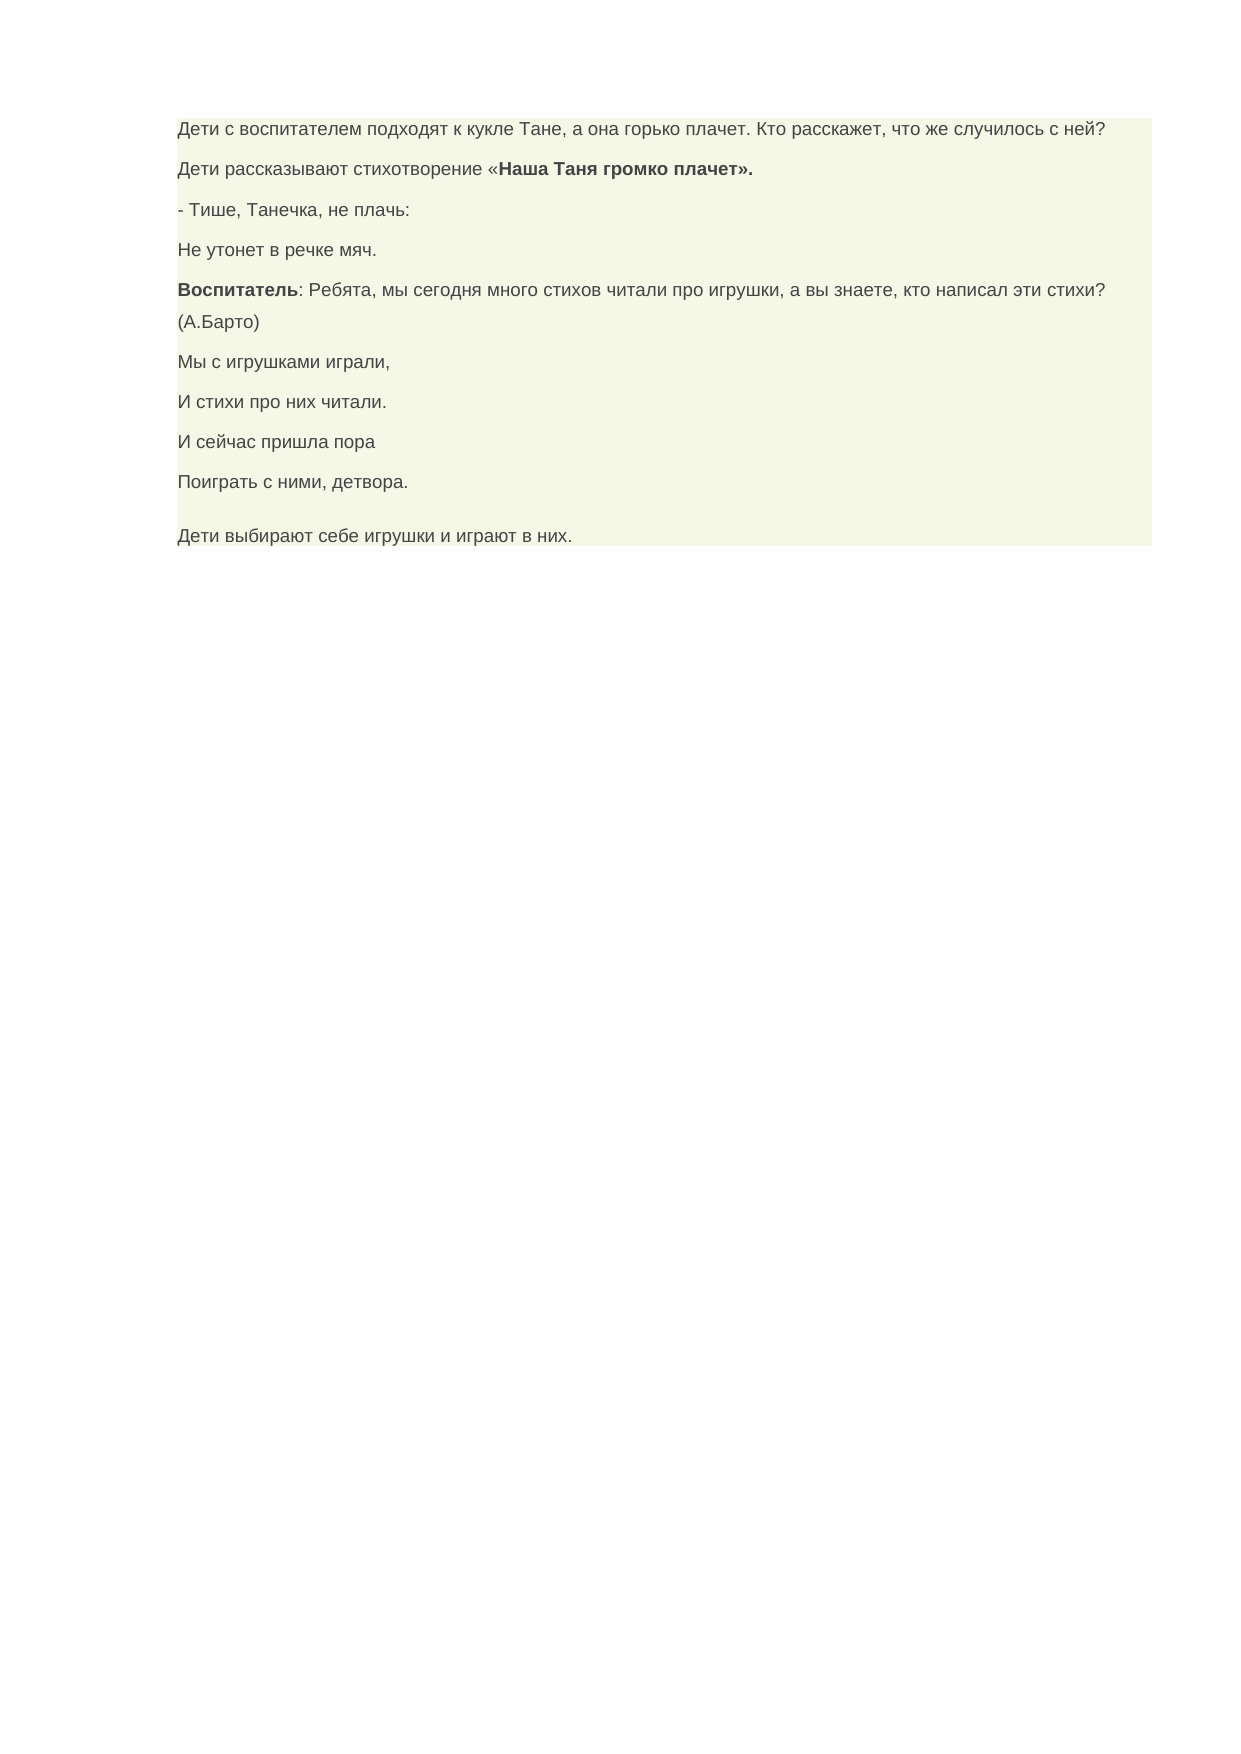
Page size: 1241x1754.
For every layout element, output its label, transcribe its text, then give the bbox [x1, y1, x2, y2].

text Дети выбирают себе игрушки и играют в них. [177, 524, 1152, 546]
text Дети рассказывают стихотворение «Наша Таня громко плачет». [177, 158, 1152, 180]
text - Тише, Танечка, не плачь: [177, 198, 1152, 220]
text Не утонет в речке мяч. [177, 238, 1152, 260]
text Воспитатель: Ребята, мы сегодня много стихов читали про игрушки, а вы знаете, кто написал эти стихи?(А.Барто) [177, 278, 1152, 332]
text Поиграть с ними, детвора. [177, 471, 1152, 493]
text Дети с воспитателем подходят к кукле Тане, а она горько плачет. Кто расскажет, что же случилось с ней? [177, 118, 1152, 140]
text Мы с игрушками играли, [177, 351, 1152, 372]
text И стихи про них читали. [177, 391, 1152, 413]
text И сейчас пришла пора [177, 431, 1152, 453]
